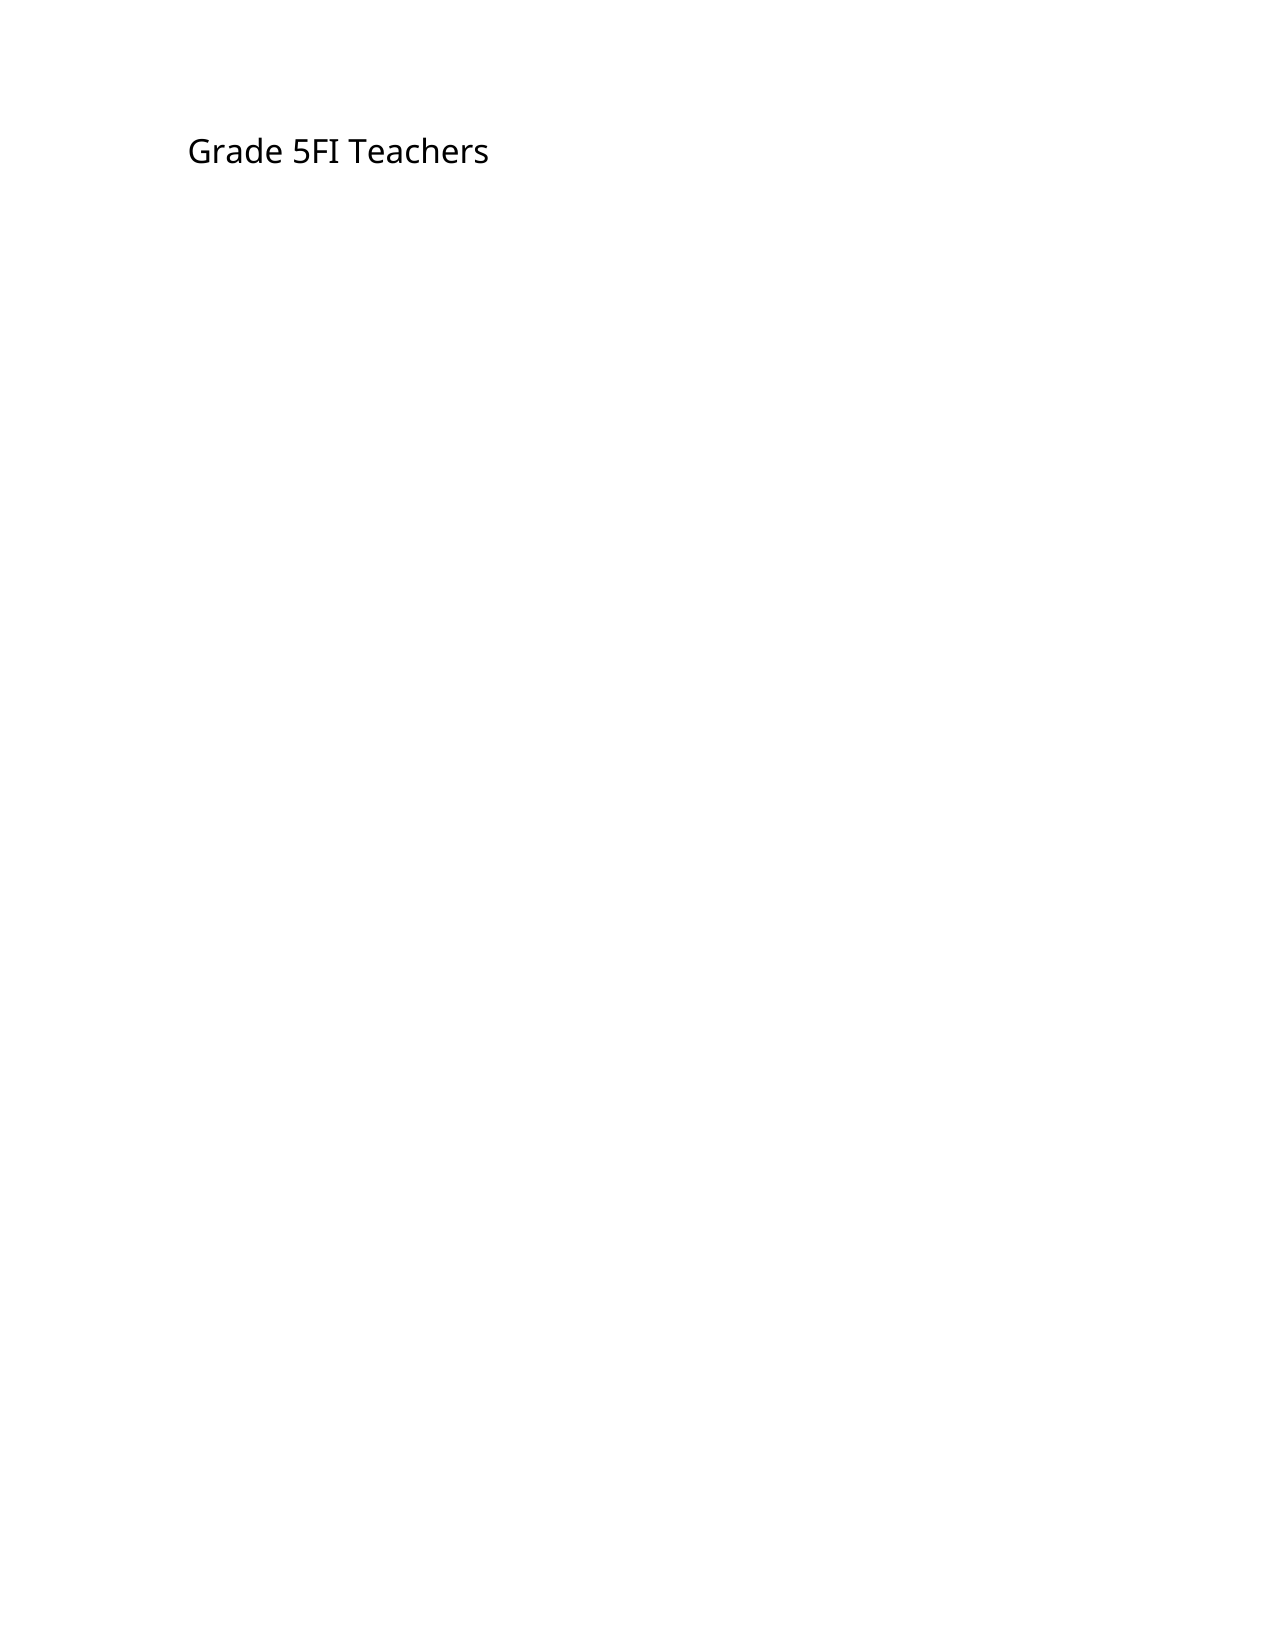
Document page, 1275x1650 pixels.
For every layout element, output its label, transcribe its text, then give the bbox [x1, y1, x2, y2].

text Grade 5FI Teachers [187, 128, 1088, 174]
